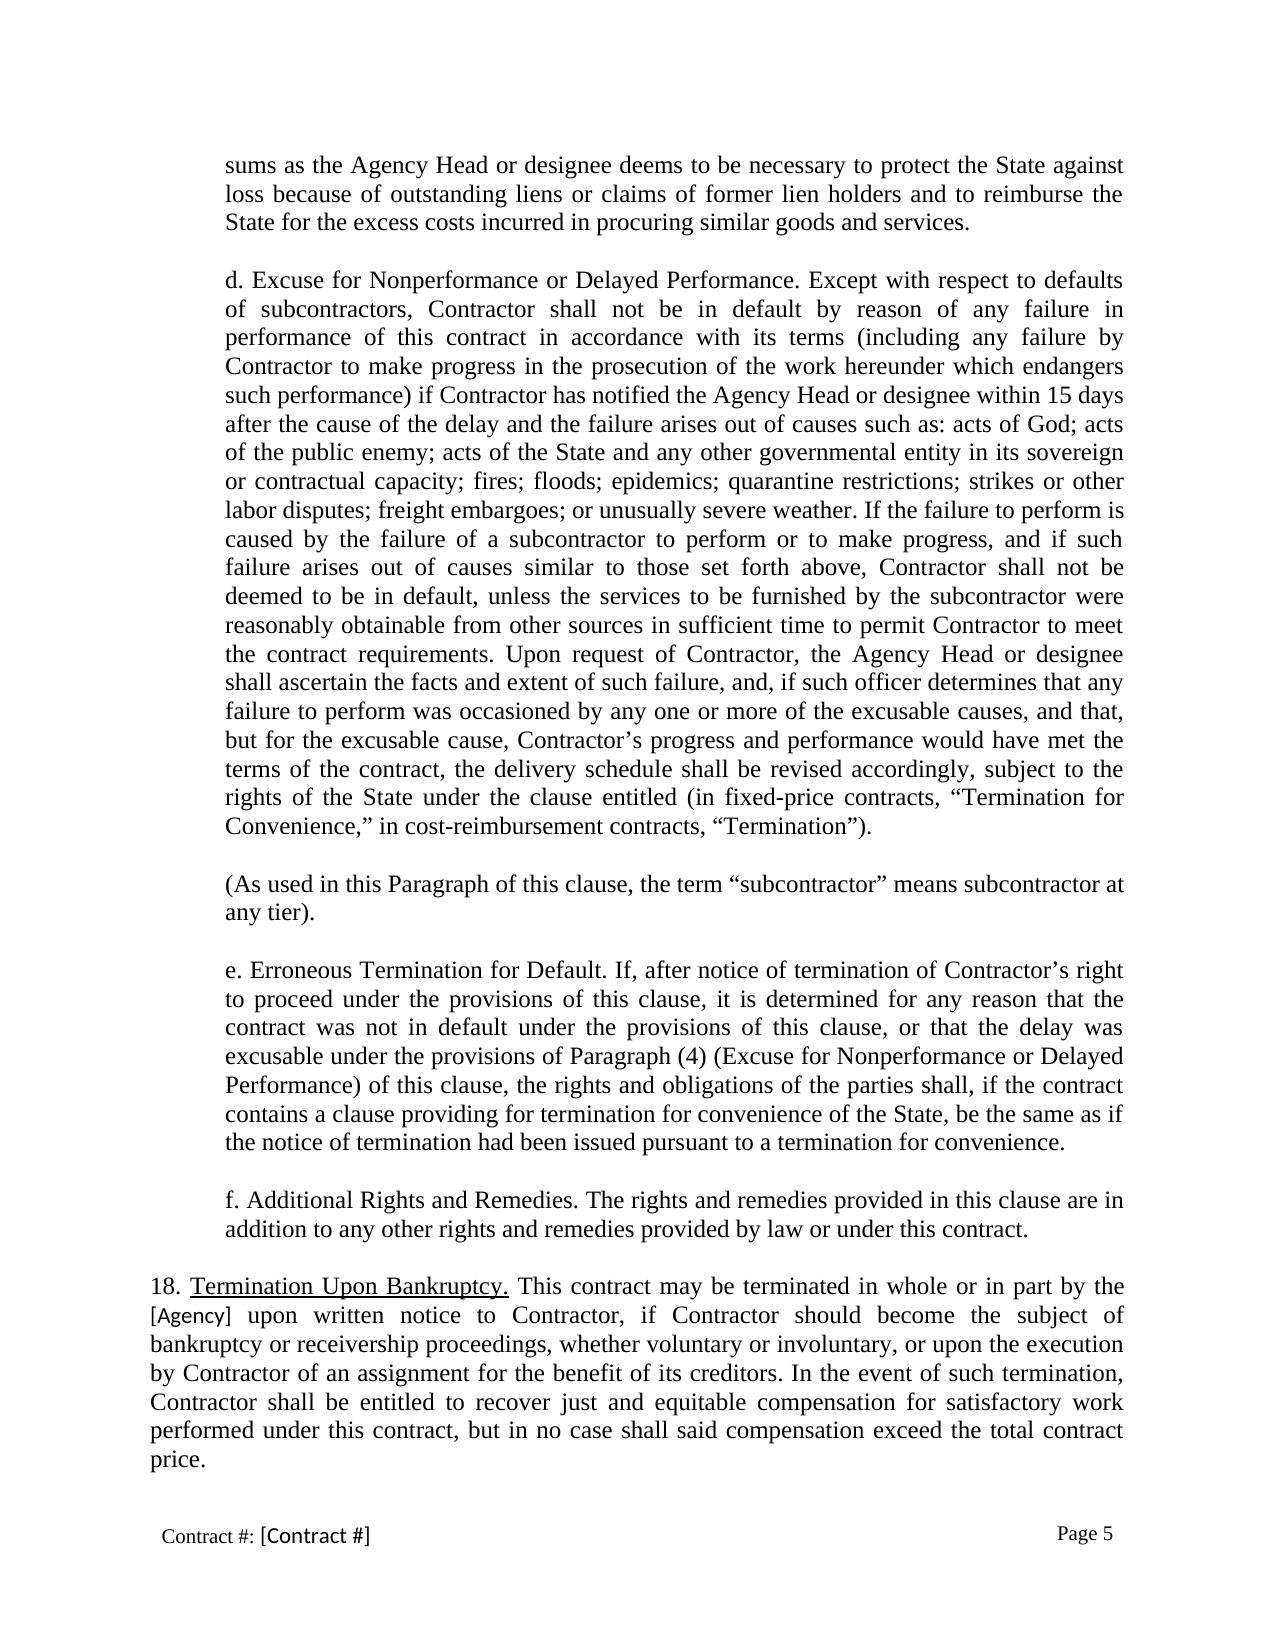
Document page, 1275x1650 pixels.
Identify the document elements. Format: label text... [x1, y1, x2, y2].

text d. Excuse for Nonperformance or Delayed Performance. Except with respect to defaults of subcontractors, Contractor shall not be in default by reason of any failure in performance of this contract in accordance with its terms (including any failure by Contractor to make progress in the prosecution of the work hereunder which endangers such performance) if Contractor has notified the Agency Head or designee within 15 days after the cause of the delay and the failure arises out of causes such as: acts of God; acts of the public enemy; acts of the State and any other governmental entity in its sovereign or contractual capacity; fires; floods; epidemics; quarantine restrictions; strikes or other labor disputes; freight embargoes; or unusually severe weather. If the failure to perform is caused by the failure of a subcontractor to perform or to make progress, and if such failure arises out of causes similar to those set forth above, Contractor shall not be deemed to be in default, unless the services to be furnished by the subcontractor were reasonably obtainable from other sources in sufficient time to permit Contractor to meet the contract requirements. Upon request of Contractor, the Agency Head or designee shall ascertain the facts and extent of such failure, and, if such officer determines that any failure to perform was occasioned by any one or more of the excusable causes, and that, but for the excusable cause, Contractor’s progress and performance would have met the terms of the contract, the delivery schedule shall be revised accordingly, subject to the rights of the State under the clause entitled (in fixed-price contracts, “Termination for Convenience,” in cost-reimbursement contracts, “Termination”). [225, 265, 1125, 840]
text e. Erroneous Termination for Default. If, after notice of termination of Contractor’s right to proceed under the provisions of this clause, it is determined for any reason that the contract was not in default under the provisions of this clause, or that the delay was excusable under the provisions of Paragraph (4) (Excuse for Nonperformance or Delayed Performance) of this clause, the rights and obligations of the parties shall, if the contract contains a clause providing for termination for convenience of the State, be the same as if the notice of termination had been issued pursuant to a termination for convenience. [225, 955, 1125, 1156]
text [225, 150, 1125, 236]
text f. Additional Rights and Remedies. The rights and remedies provided in this clause are in addition to any other rights and remedies provided by law or under this contract. [225, 1185, 1125, 1242]
text (As used in this Paragraph of this clause, the term “subcontractor” means subcontractor at any tier). [225, 869, 1125, 926]
text 18. Termination Upon Bankruptcy. This contract may be terminated in whole or in part by the upon written notice to Contractor, if Contractor should become the subject of bankruptcy or receivership proceedings, whether voluntary or involuntary, or upon the execution by Contractor of an assignment for the benefit of its creditors. In the event of such termination, Contractor shall be entitled to recover just and equitable compensation for satisfactory work performed under this contract, but in no case shall said compensation exceed the total contract price. [150, 1271, 1125, 1473]
